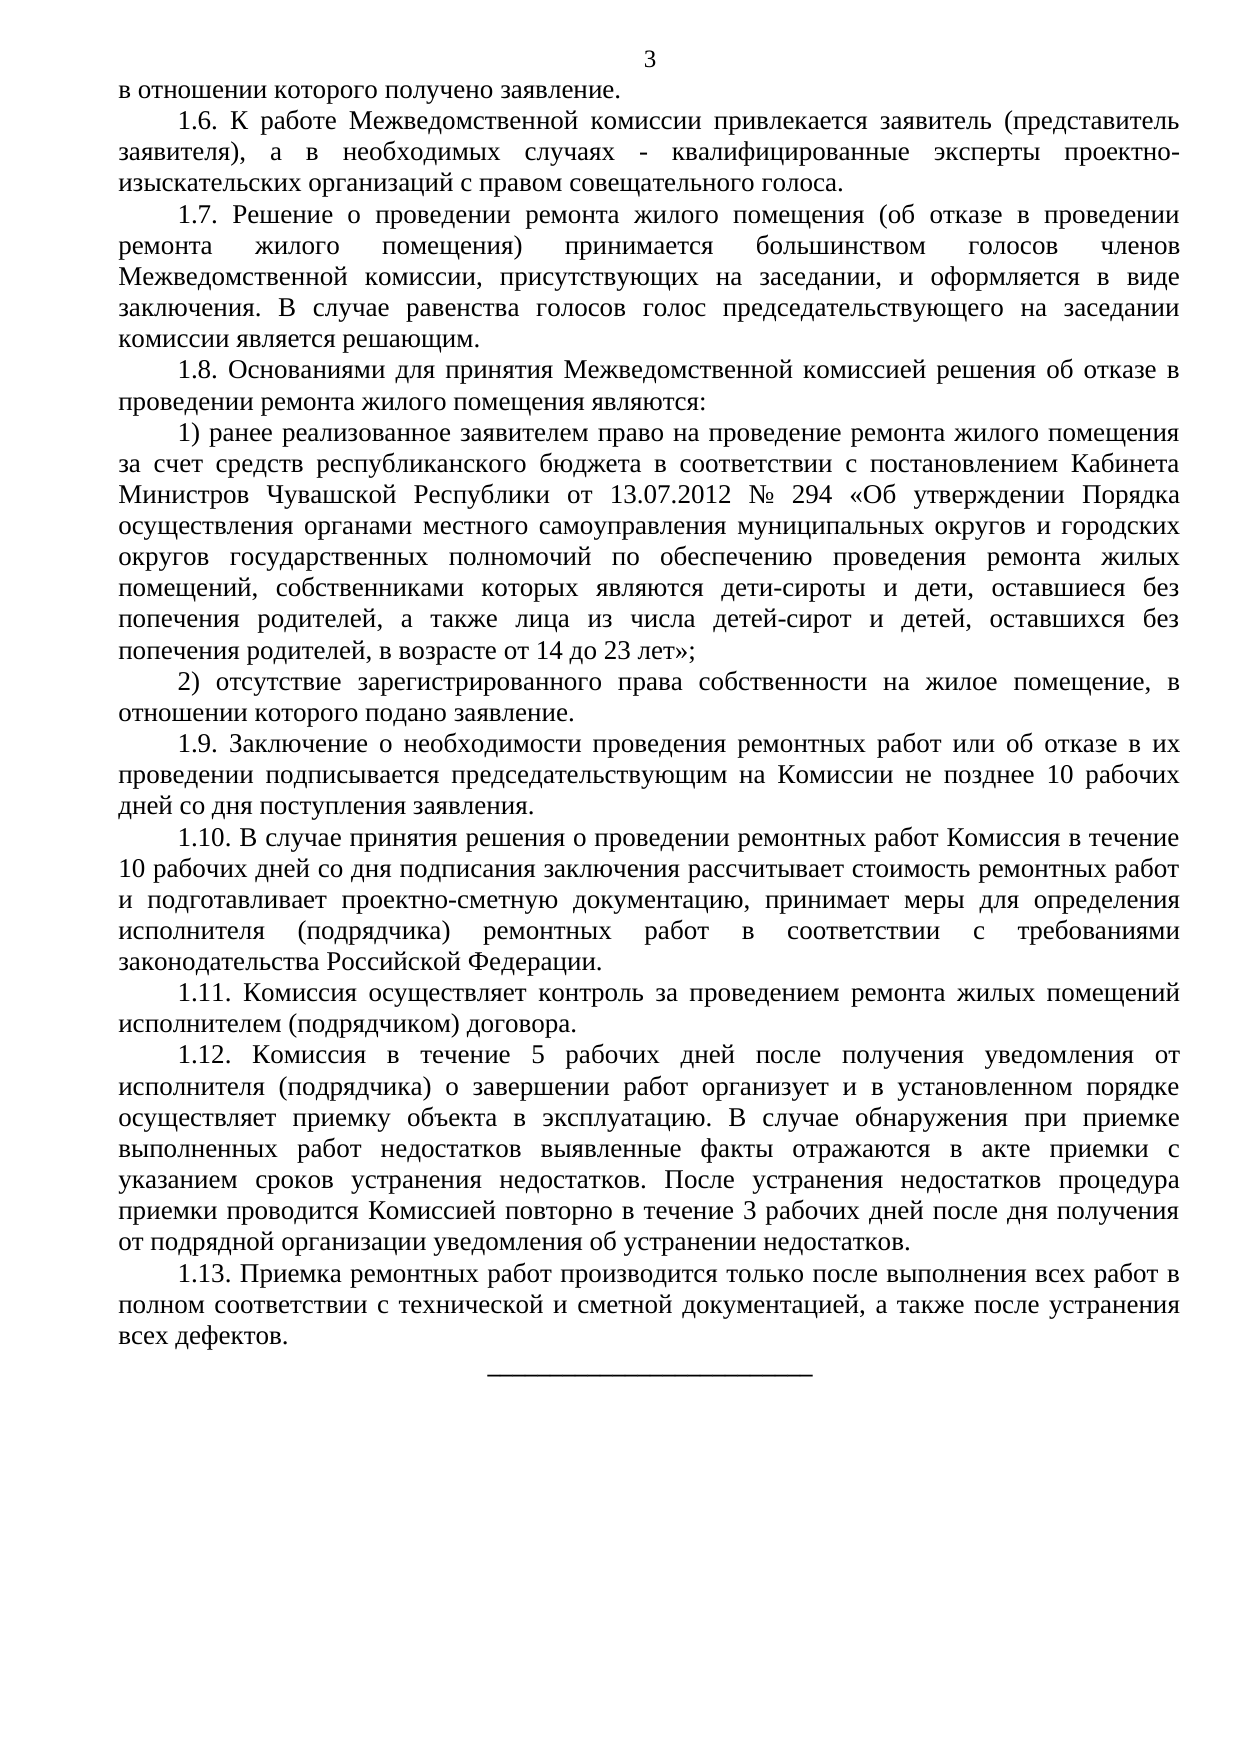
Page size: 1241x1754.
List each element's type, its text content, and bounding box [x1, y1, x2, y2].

text __________________________ [118, 1350, 1181, 1379]
text 1.13. Приемка ремонтных работ производится только после выполнения всех работ в полном соответствии с технической и сметной документацией, а также после устранения всех дефектов. [118, 1257, 1181, 1350]
text 2) отсутствие зарегистрированного права собственности на жилое помещение, в отношении которого подано заявление. [118, 665, 1181, 727]
text 1) ранее реализованное заявителем право на проведение ремонта жилого помещения за счет средств республиканского бюджета в соответствии с постановлением Кабинета Министров Чувашской Республики от 13.07.2012 № 294 «Об утверждении Порядка осуществления органами местного самоуправления муниципальных округов и городских округов государственных полномочий по обеспечению проведения ремонта жилых помещений, собственниками которых являются дети-сироты и дети, оставшиеся без попечения родителей, а также лица из числа детей-сирот и детей, оставшихся без попечения родителей, в возрасте от 14 до 23 лет»; [118, 416, 1181, 665]
text 1.10. В случае принятия решения о проведении ремонтных работ Комиссия в течение 10 рабочих дней со дня подписания заключения рассчитывает стоимость ремонтных работ и подготавливает проектно-сметную документацию, принимает меры для определения исполнителя (подрядчика) ремонтных работ в соответствии с требованиями законодательства Российской Федерации. [118, 821, 1181, 976]
text 1.6. К работе Межведомственной комиссии привлекается заявитель (представитель заявителя), а в необходимых случаях - квалифицированные эксперты проектно-изыскательских организаций с правом совещательного голоса. [118, 104, 1181, 198]
text 1.9. Заключение о необходимости проведения ремонтных работ или об отказе в их проведении подписывается председательствующим на Комиссии не позднее 10 рабочих дней со дня поступления заявления. [118, 727, 1181, 821]
text 1.8. Основаниями для принятия Межведомственной комиссией решения об отказе в проведении ремонта жилого помещения являются: [118, 353, 1181, 416]
text 1.11. Комиссия осуществляет контроль за проведением ремонта жилых помещений исполнителем (подрядчиком) договора. [118, 976, 1181, 1039]
text 1.12. Комиссия в течение 5 рабочих дней после получения уведомления от исполнителя (подрядчика) о завершении работ организует и в установленном порядке осуществляет приемку объекта в эксплуатацию. В случае обнаружения при приемке выполненных работ недостатков выявленные факты отражаются в акте приемки с указанием сроков устранения недостатков. После устранения недостатков процедура приемки проводится Комиссией повторно в течение 3 рабочих дней после дня получения от подрядной организации уведомления об устранении недостатков. [118, 1039, 1181, 1257]
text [118, 73, 1181, 104]
text 1.7. Решение о проведении ремонта жилого помещения (об отказе в проведении ремонта жилого помещения) принимается большинством голосов членов Межведомственной комиссии, присутствующих на заседании, и оформляется в виде заключения. В случае равенства голосов голос председательствующего на заседании комиссии является решающим. [118, 198, 1181, 353]
